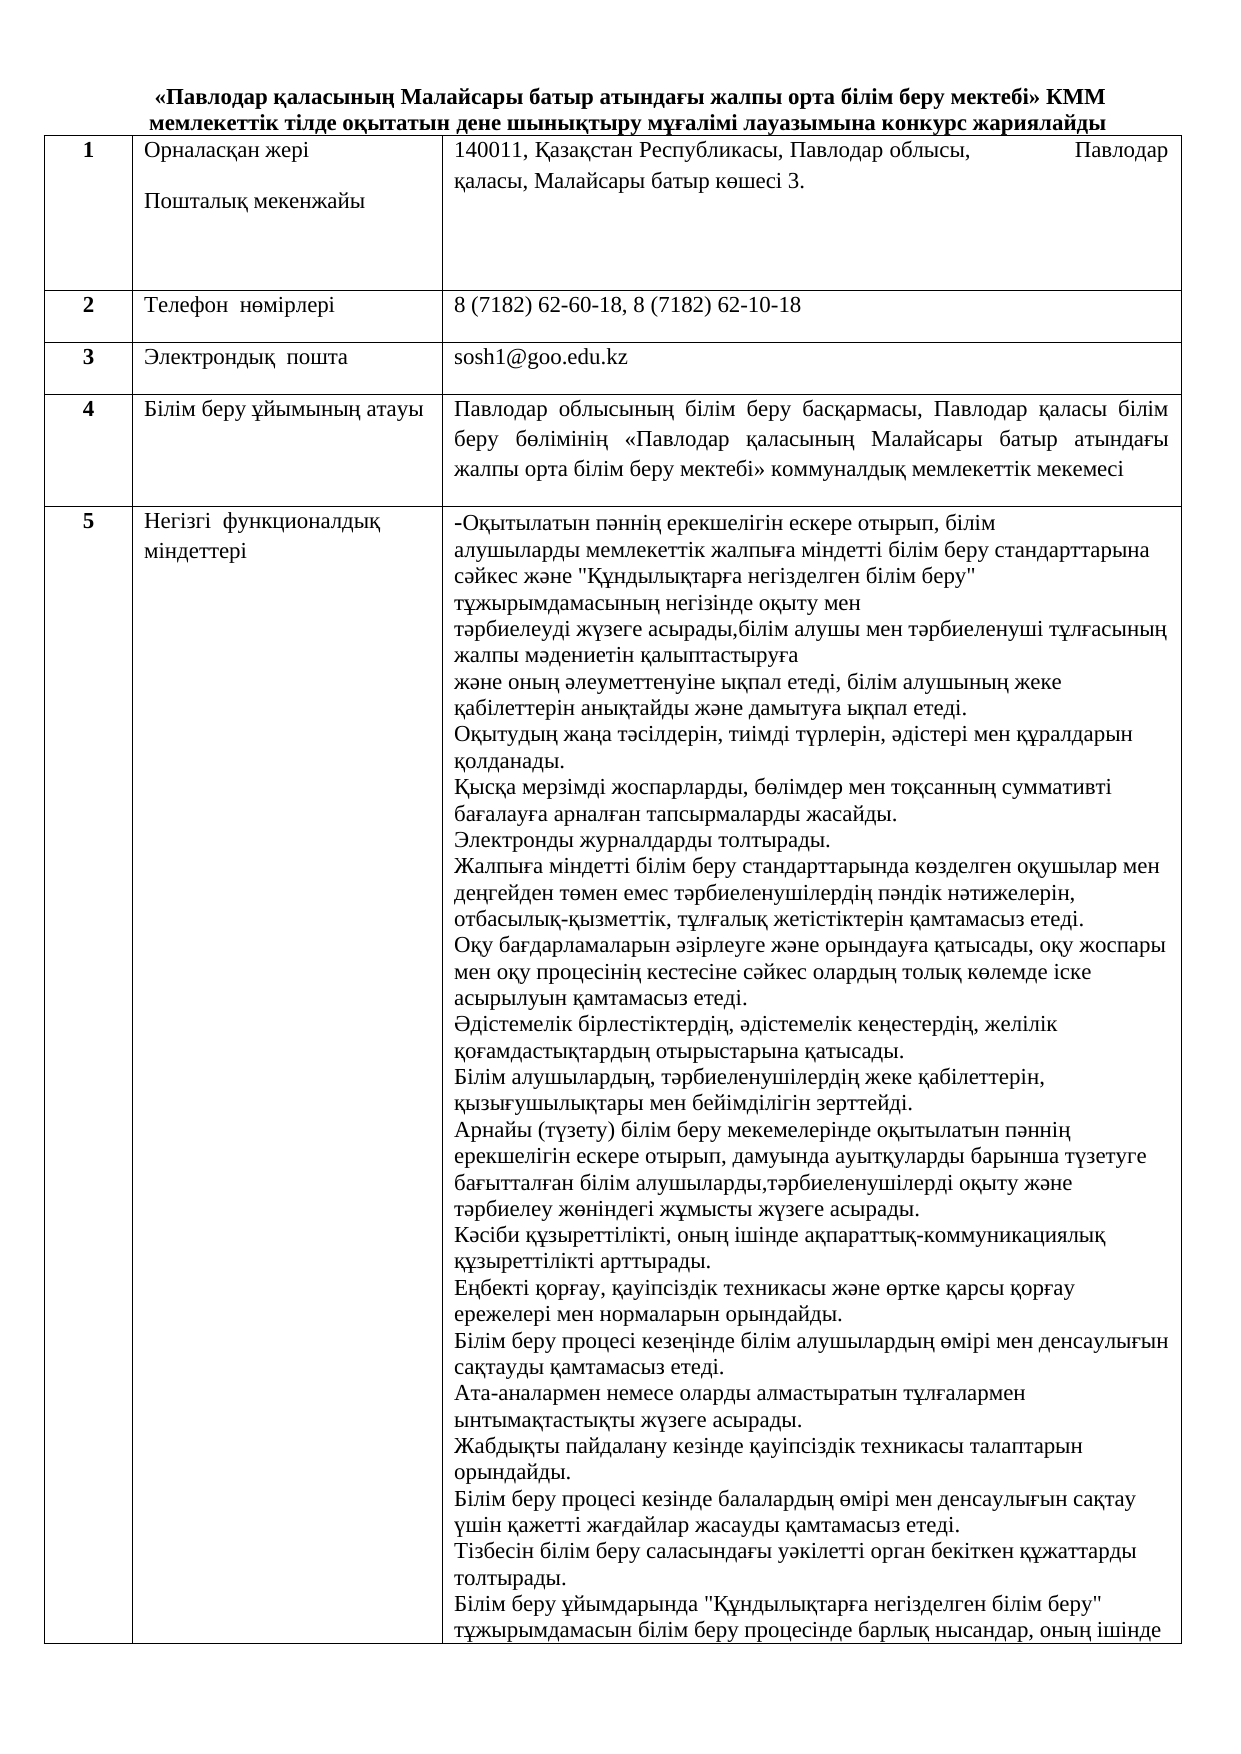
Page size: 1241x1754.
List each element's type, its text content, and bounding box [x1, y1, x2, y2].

table_cell sosh1@goo.edu.kz [443, 343, 1181, 394]
table_cell 2 [45, 291, 132, 342]
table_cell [133, 507, 442, 1643]
table_header 140011, Қазақстан Республикасы, Павлодар облысы, Павлодар қаласы, Малайсары батыр көшесі 3. [443, 136, 1181, 289]
table_cell 4 [45, 395, 132, 506]
table_cell Электрондық пошта [133, 343, 442, 394]
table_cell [443, 507, 1181, 1643]
table_cell 5 [45, 507, 132, 1643]
table_cell 3 [45, 343, 132, 394]
table_cell 8 (7182) 62-60-18, 8 (7182) 62-10-18 [443, 291, 1181, 342]
table_cell Телефон нөмірлері [133, 291, 442, 342]
table_header 1 [45, 136, 132, 289]
table_cell Павлодар облысының білім беру басқармасы, Павлодар қаласы білім беру бөлімінің «Павлодар қаласының Малайсары батыр атындағы жалпы орта білім беру мектебі» коммуналдық мемлекеттік мекемесі [443, 395, 1181, 506]
table_header Орналасқан жері Пошталық мекенжайы [133, 136, 442, 289]
text «Павлодар қаласының Малайсары батыр атындағы жалпы орта білім беру мектебі» КММ мемлекеттік тілде оқытатын дене шынықтыру мұғалімі лауазымына конкурс жариялайды [118, 83, 1137, 135]
table_cell Білім беру ұйымының атауы [133, 395, 442, 506]
